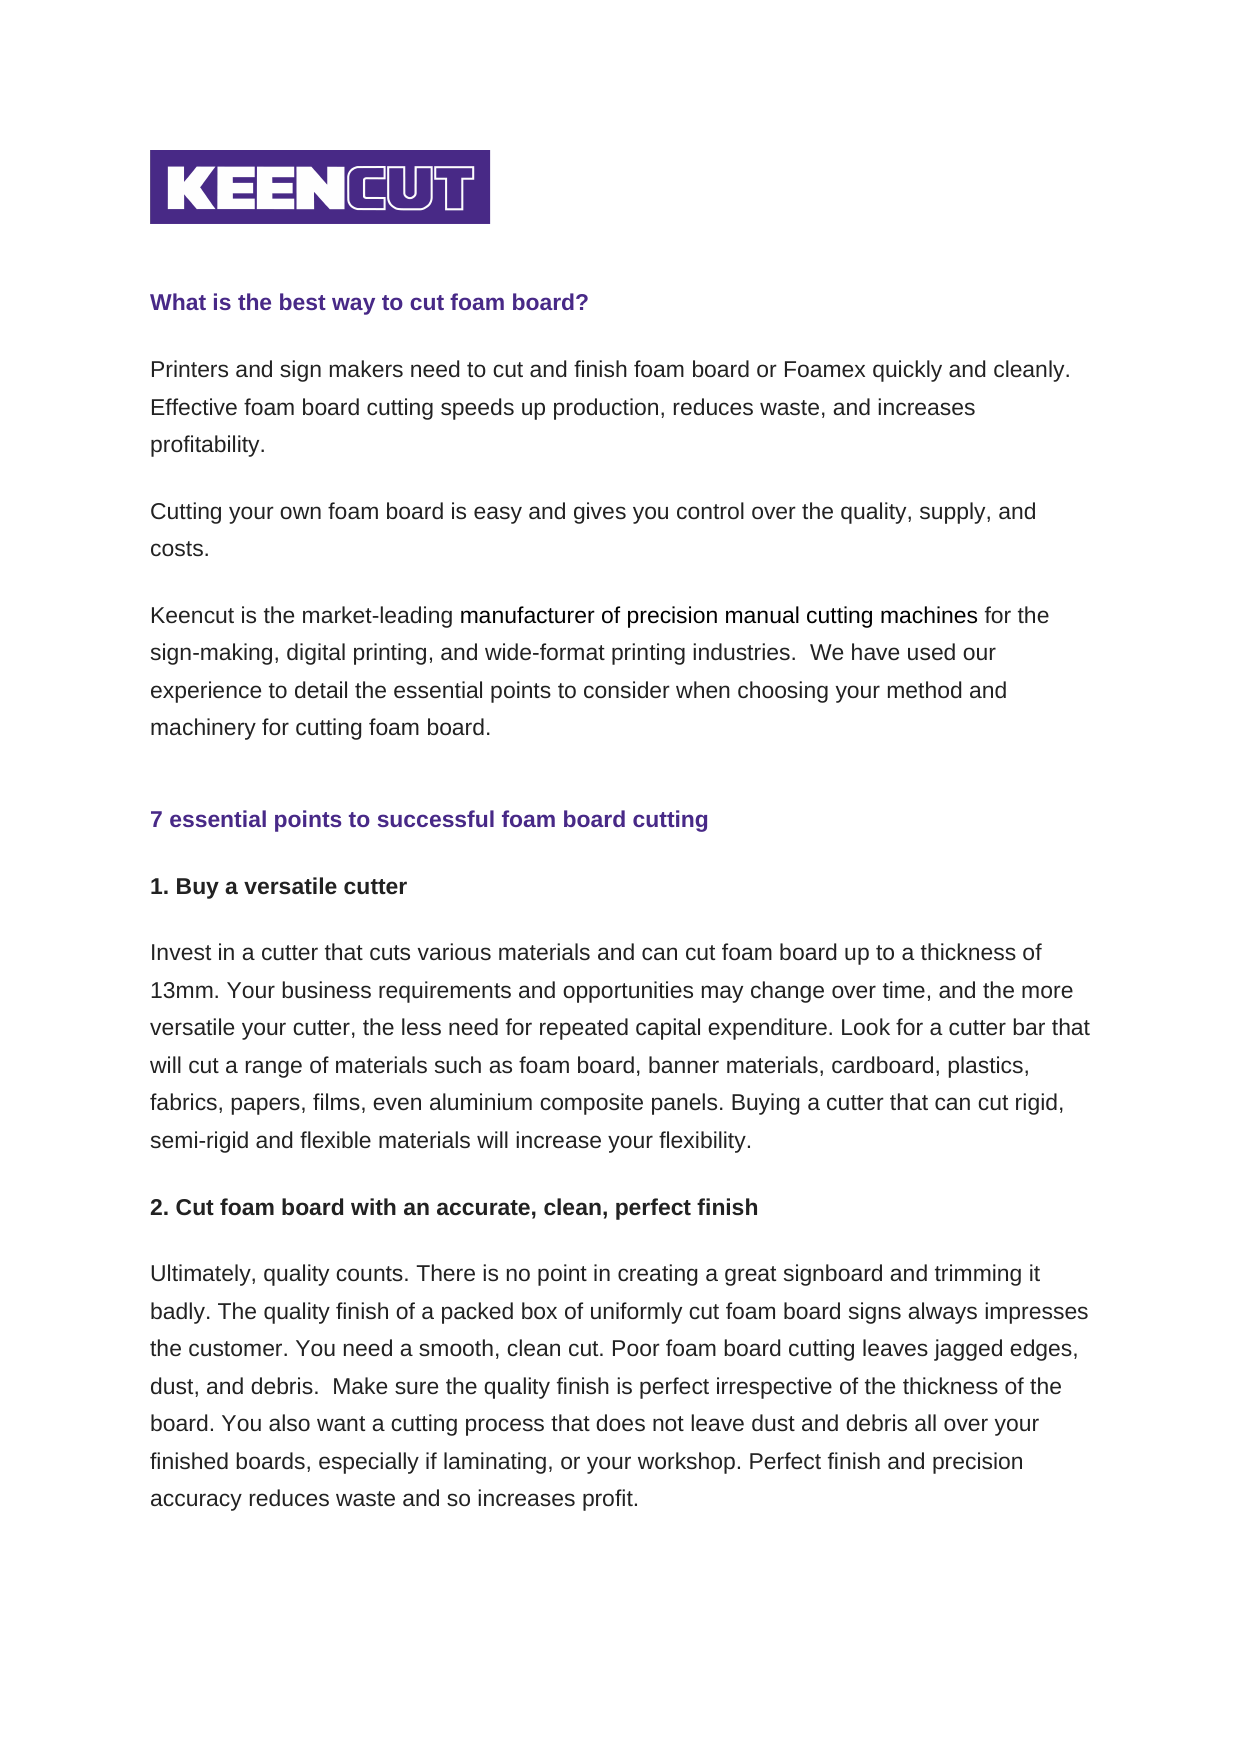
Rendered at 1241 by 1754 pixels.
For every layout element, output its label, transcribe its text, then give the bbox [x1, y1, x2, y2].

text Keencut is the market-leading manufacturer of precision manual cutting machines for the sign-making, digital printing, and wide-format printing industries. We have used our experience to detail the essential points to consider when choosing your method and machinery for cutting foam board. [150, 591, 1090, 741]
text 7 essential points to successful foam board cutting [150, 770, 1090, 832]
text 1. Buy a versatile cutter [150, 861, 1090, 899]
text Ultimately, quality counts. There is no point in creating a great signboard and trimming it badly. The quality finish of a packed box of uniformly cut foam board signs always impresses the customer. You need a smooth, clean cut. Poor foam board cutting leaves jagged edges, dust, and debris. Make sure the quality finish is perfect irrespective of the thickness of the board. You also want a cutting process that does not leave dust and debris all over your finished boards, especially if laminating, or your workshop. Perfect finish and precision accuracy reduces waste and so increases profit. [150, 1249, 1090, 1511]
picture [150, 150, 491, 224]
text Cutting your own foam board is easy and gives you control over the quality, supply, and costs. [150, 486, 1090, 561]
text Printers and sign makers need to cut and finish foam board or Foamex quickly and cleanly. Effective foam board cutting speeds up production, reduces waste, and increases profitability. [150, 345, 1090, 457]
text What is the best way to cut foam board? [150, 253, 1090, 316]
text Invest in a cutter that cuts various materials and can cut foam board up to a thickness of 13mm. Your business requirements and opportunities may change over time, and the more versatile your cutter, the less need for repeated capital expenditure. Look for a cutter bar that will cut a range of materials such as foam board, banner materials, cardboard, plastics, fabrics, papers, films, even aluminium composite panels. Buying a cutter that can cut rigid, semi-rigid and flexible materials will increase your flexibility. [150, 928, 1090, 1153]
text 2. Cut foam board with an accurate, clean, perfect finish [150, 1182, 1090, 1220]
